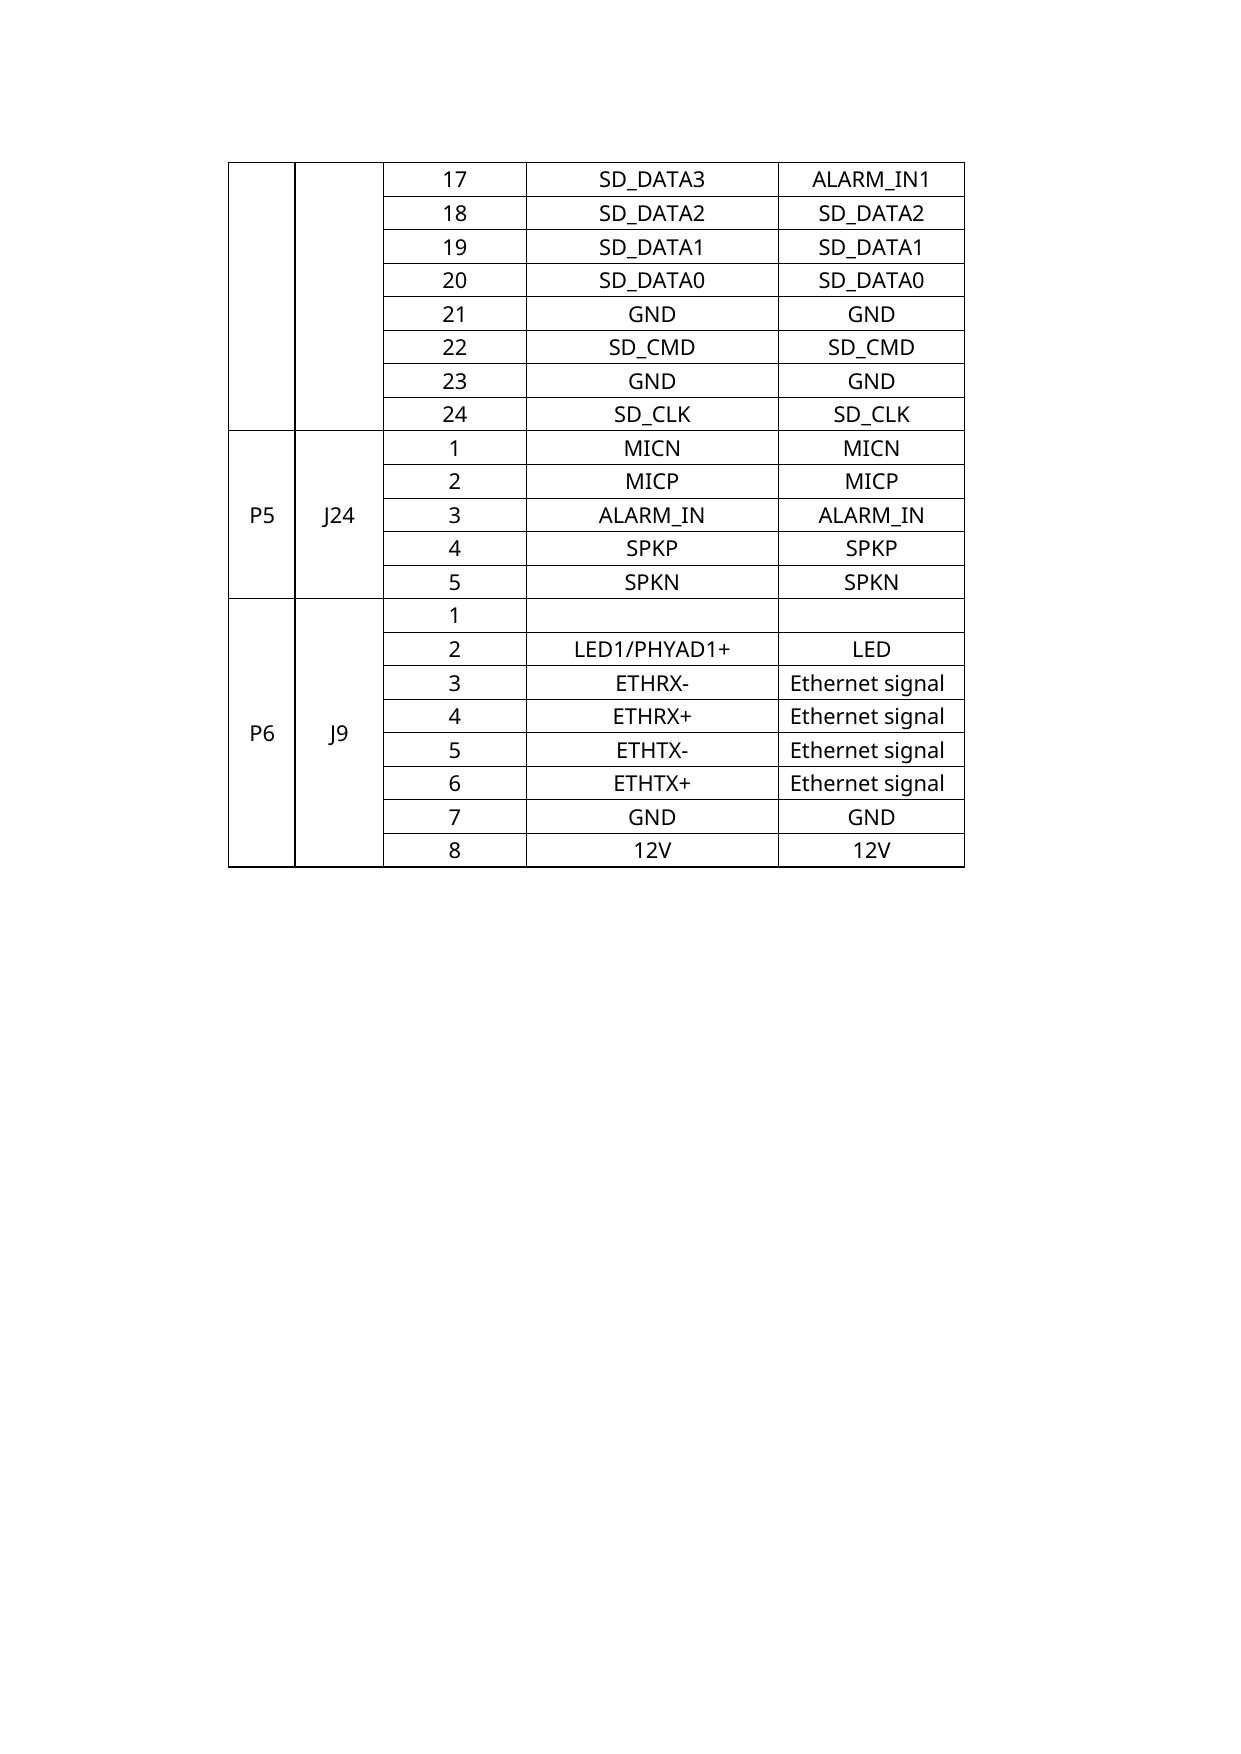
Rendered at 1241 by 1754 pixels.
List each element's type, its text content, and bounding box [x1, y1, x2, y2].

table_cell 22 [384, 331, 526, 363]
table_cell Ethernet signal [779, 700, 964, 732]
table_cell 1 [384, 599, 526, 632]
table_cell ETHRX- [527, 666, 778, 699]
table_cell SPKN [779, 566, 964, 598]
table_cell Ethernet signal [779, 733, 964, 766]
table_cell 4 [384, 532, 526, 564]
table_cell ALARM_IN [527, 499, 778, 531]
table_cell MICP [779, 465, 964, 497]
table_cell 17 [384, 163, 526, 196]
table_cell SD_DATA1 [527, 230, 778, 263]
table_cell GND [527, 364, 778, 397]
table_cell 18 [384, 197, 526, 229]
table_cell ETHTX- [527, 733, 778, 766]
table_cell 21 [384, 297, 526, 330]
table_cell MICN [527, 431, 778, 464]
table_cell 7 [384, 800, 526, 833]
table_cell SD_DATA1 [779, 230, 964, 263]
table_cell SD_CLK [779, 398, 964, 430]
table_cell ALARM_IN1 [779, 163, 964, 196]
table_cell SD_DATA2 [527, 197, 778, 229]
table_cell SPKP [779, 532, 964, 564]
table_cell Ethernet signal [779, 767, 964, 799]
table_cell J9 [296, 599, 383, 866]
table_cell 1 [384, 431, 526, 464]
table_cell 5 [384, 733, 526, 766]
table_cell 24 [384, 398, 526, 430]
table_cell GND [779, 800, 964, 833]
table_cell 3 [384, 499, 526, 531]
table_cell 4 [384, 700, 526, 732]
table_cell SD_CLK [527, 398, 778, 430]
table_cell SD_CMD [527, 331, 778, 363]
table_cell SD_DATA0 [527, 264, 778, 296]
table_cell 2 [384, 633, 526, 665]
table_cell 2 [384, 465, 526, 497]
table_cell ETHTX+ [527, 767, 778, 799]
table_cell MICP [527, 465, 778, 497]
table_cell SD_DATA3 [527, 163, 778, 196]
table_cell SPKN [527, 566, 778, 598]
table_cell GND [779, 297, 964, 330]
table_cell J24 [296, 431, 383, 598]
table_cell 5 [384, 566, 526, 598]
table_cell [527, 599, 778, 632]
table_cell [779, 599, 964, 632]
table_cell GND [527, 800, 778, 833]
table_cell LED [779, 633, 964, 665]
table_cell SD_CMD [779, 331, 964, 363]
table_cell MICN [779, 431, 964, 464]
table_cell ETHRX+ [527, 700, 778, 732]
table_cell ALARM_IN [779, 499, 964, 531]
table_cell LED1/PHYAD1+ [527, 633, 778, 665]
table_cell 12V [527, 834, 778, 866]
table_cell 12V [779, 834, 964, 866]
table_cell GND [527, 297, 778, 330]
table_cell SD_DATA2 [779, 197, 964, 229]
table_cell P6 [229, 599, 294, 866]
table_cell 6 [384, 767, 526, 799]
table_cell P5 [229, 431, 294, 598]
table_cell SPKP [527, 532, 778, 564]
table_cell Ethernet signal [779, 666, 964, 699]
table_cell 23 [384, 364, 526, 397]
table_cell 3 [384, 666, 526, 699]
table_cell GND [779, 364, 964, 397]
table_cell 19 [384, 230, 526, 263]
table_cell 20 [384, 264, 526, 296]
table_cell SD_DATA0 [779, 264, 964, 296]
table_cell 8 [384, 834, 526, 866]
